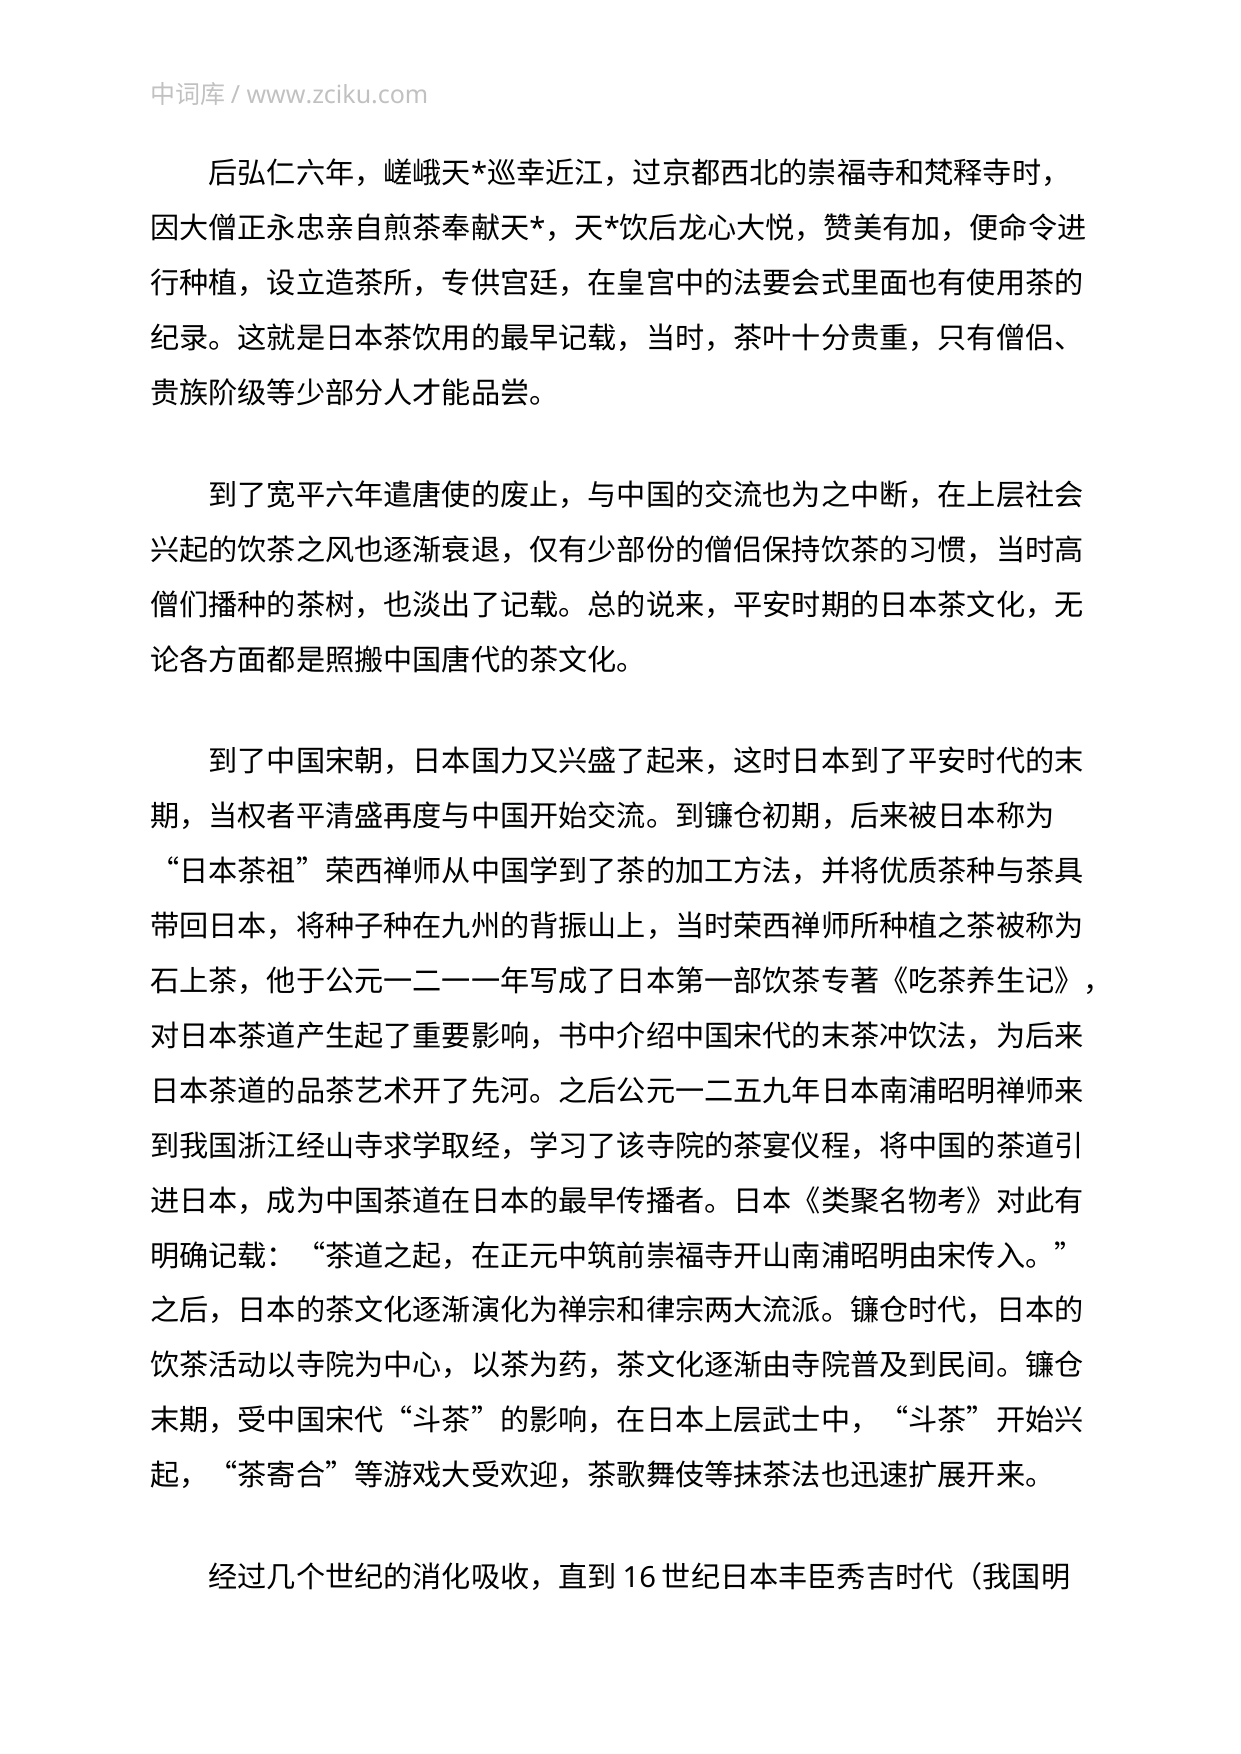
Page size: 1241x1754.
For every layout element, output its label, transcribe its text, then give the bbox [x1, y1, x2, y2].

text 后弘仁六年，嵯峨天*巡幸近江，过京都西北的崇福寺和梵释寺时，因大僧正永忠亲自煎茶奉献天*，天*饮后龙心大悦，赞美有加，便命令进行种植，设立造茶所，专供宫廷，在皇宫中的法要会式里面也有使用茶的纪录。这就是日本茶饮用的最早记载，当时，茶叶十分贵重，只有僧侣、贵族阶级等少部分人才能品尝。 [150, 150, 1090, 412]
text 到了中国宋朝，日本国力又兴盛了起来，这时日本到了平安时代的末期，当权者平清盛再度与中国开始交流。到镰仓初期，后来被日本称为“日本茶祖”荣西禅师从中国学到了茶的加工方法，并将优质茶种与茶具带回日本，将种子种在九州的背振山上，当时荣西禅师所种植之茶被称为石上茶，他于公元一二一一年写成了日本第一部饮茶专著《吃茶养生记》，对日本茶道产生起了重要影响，书中介绍中国宋代的末茶冲饮法，为后来日本茶道的品茶艺术开了先河。之后公元一二五九年日本南浦昭明禅师来到我国浙江经山寺求学取经，学习了该寺院的茶宴仪程，将中国的茶道引进日本，成为中国茶道在日本的最早传播者。日本《类聚名物考》对此有明确记载：“茶道之起，在正元中筑前崇福寺开山南浦昭明由宋传入。”之后，日本的茶文化逐渐演化为禅宗和律宗两大流派。镰仓时代，日本的饮茶活动以寺院为中心，以茶为药，茶文化逐渐由寺院普及到民间。镰仓末期，受中国宋代“斗茶”的影响，在日本上层武士中，“斗茶”开始兴起，“茶寄合”等游戏大受欢迎，茶歌舞伎等抹茶法也迅速扩展开来。 [150, 738, 1090, 1494]
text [150, 1553, 1090, 1596]
text 到了宽平六年遣唐使的废止，与中国的交流也为之中断，在上层社会兴起的饮茶之风也逐渐衰退，仅有少部份的僧侣保持饮茶的习惯，当时高僧们播种的茶树，也淡出了记载。总的说来，平安时期的日本茶文化，无论各方面都是照搬中国唐代的茶文化。 [150, 472, 1090, 678]
